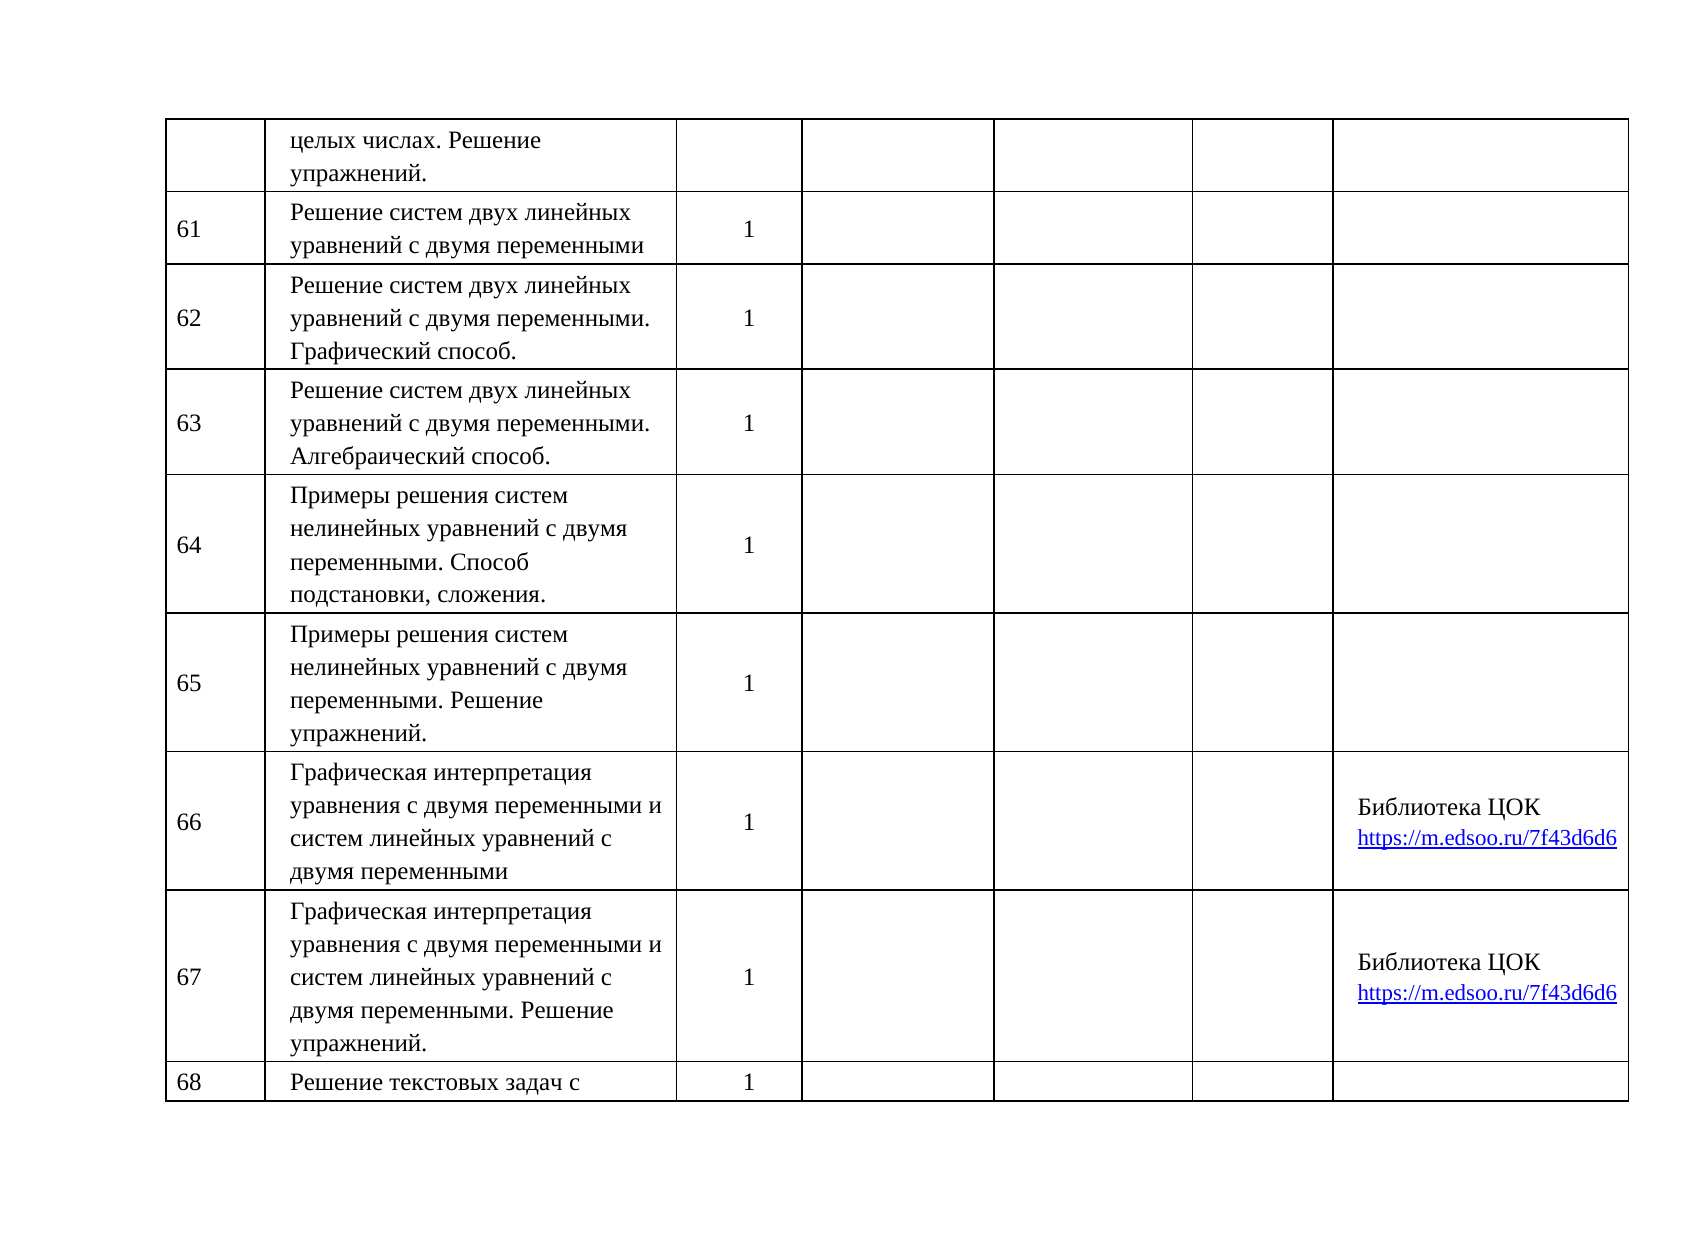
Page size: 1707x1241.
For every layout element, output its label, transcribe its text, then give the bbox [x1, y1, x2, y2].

table_cell 64 [167, 475, 264, 612]
table_cell [995, 265, 1192, 368]
table_cell [1334, 192, 1628, 263]
table_cell [1334, 370, 1628, 474]
table_cell [1334, 265, 1628, 368]
table_cell Примеры решения систем нелинейных уравнений с двумя переменными. Решение упражнений. [266, 614, 676, 751]
table_cell [995, 475, 1192, 612]
table_cell [995, 614, 1192, 751]
table_cell Библиотека ЦОК https://m.edsoo.ru/7f43d6d6 [1334, 752, 1628, 889]
table_cell [803, 891, 993, 1061]
table_cell Графическая интерпретация уравнения с двумя переменными и систем линейных уравнений с двумя переменными. Решение упражнений. [266, 891, 676, 1061]
table_cell [995, 1062, 1192, 1100]
table_cell 1 [677, 475, 801, 612]
table_cell Библиотека ЦОК https://m.edsoo.ru/7f43d6d6 [1334, 891, 1628, 1061]
table_cell 68 [167, 1062, 264, 1100]
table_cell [266, 120, 676, 191]
table_cell [803, 475, 993, 612]
table_cell [995, 891, 1192, 1061]
table_cell 66 [167, 752, 264, 889]
table_cell Решение систем двух линейных уравнений с двумя переменными. Алгебраический способ. [266, 370, 676, 474]
table_cell [803, 265, 993, 368]
table_cell [803, 752, 993, 889]
table_cell [995, 192, 1192, 263]
table_cell [1193, 265, 1332, 368]
table_cell [1193, 891, 1332, 1061]
table_cell [803, 120, 993, 191]
table_cell [1193, 475, 1332, 612]
table_cell 60 [167, 120, 264, 191]
table_cell [1193, 192, 1332, 263]
table_cell 1 [677, 891, 801, 1061]
table_cell Графическая интерпретация уравнения с двумя переменными и систем линейных уравнений с двумя переменными [266, 752, 676, 889]
table_cell [1334, 120, 1628, 191]
table_cell Примеры решения систем нелинейных уравнений с двумя переменными. Способ подстановки, сложения. [266, 475, 676, 612]
table_cell [1193, 120, 1332, 191]
table_cell 67 [167, 891, 264, 1061]
table_cell [803, 370, 993, 474]
table_cell 1 [677, 370, 801, 474]
table_cell 1 [677, 1062, 801, 1100]
table_cell [1334, 475, 1628, 612]
table_cell [1334, 614, 1628, 751]
table_cell 62 [167, 265, 264, 368]
table_cell [1193, 752, 1332, 889]
table_cell [1193, 1062, 1332, 1100]
table_cell [803, 614, 993, 751]
table_cell 1 [677, 265, 801, 368]
table_cell Решение систем двух линейных уравнений с двумя переменными [266, 192, 676, 263]
table_cell 1 [677, 614, 801, 751]
table_cell [1334, 1062, 1628, 1100]
table_cell 65 [167, 614, 264, 751]
table_cell [995, 370, 1192, 474]
table_cell 1 [677, 752, 801, 889]
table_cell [266, 1062, 676, 1100]
table_cell 63 [167, 370, 264, 474]
table_cell Решение систем двух линейных уравнений с двумя переменными. Графический способ. [266, 265, 676, 368]
table_cell [995, 752, 1192, 889]
table_cell [995, 120, 1192, 191]
table_cell [803, 192, 993, 263]
table_cell [1193, 614, 1332, 751]
table_cell 1 [677, 192, 801, 263]
table_cell [803, 1062, 993, 1100]
table_cell 61 [167, 192, 264, 263]
table_cell 1 [677, 120, 801, 191]
table_cell [1193, 370, 1332, 474]
